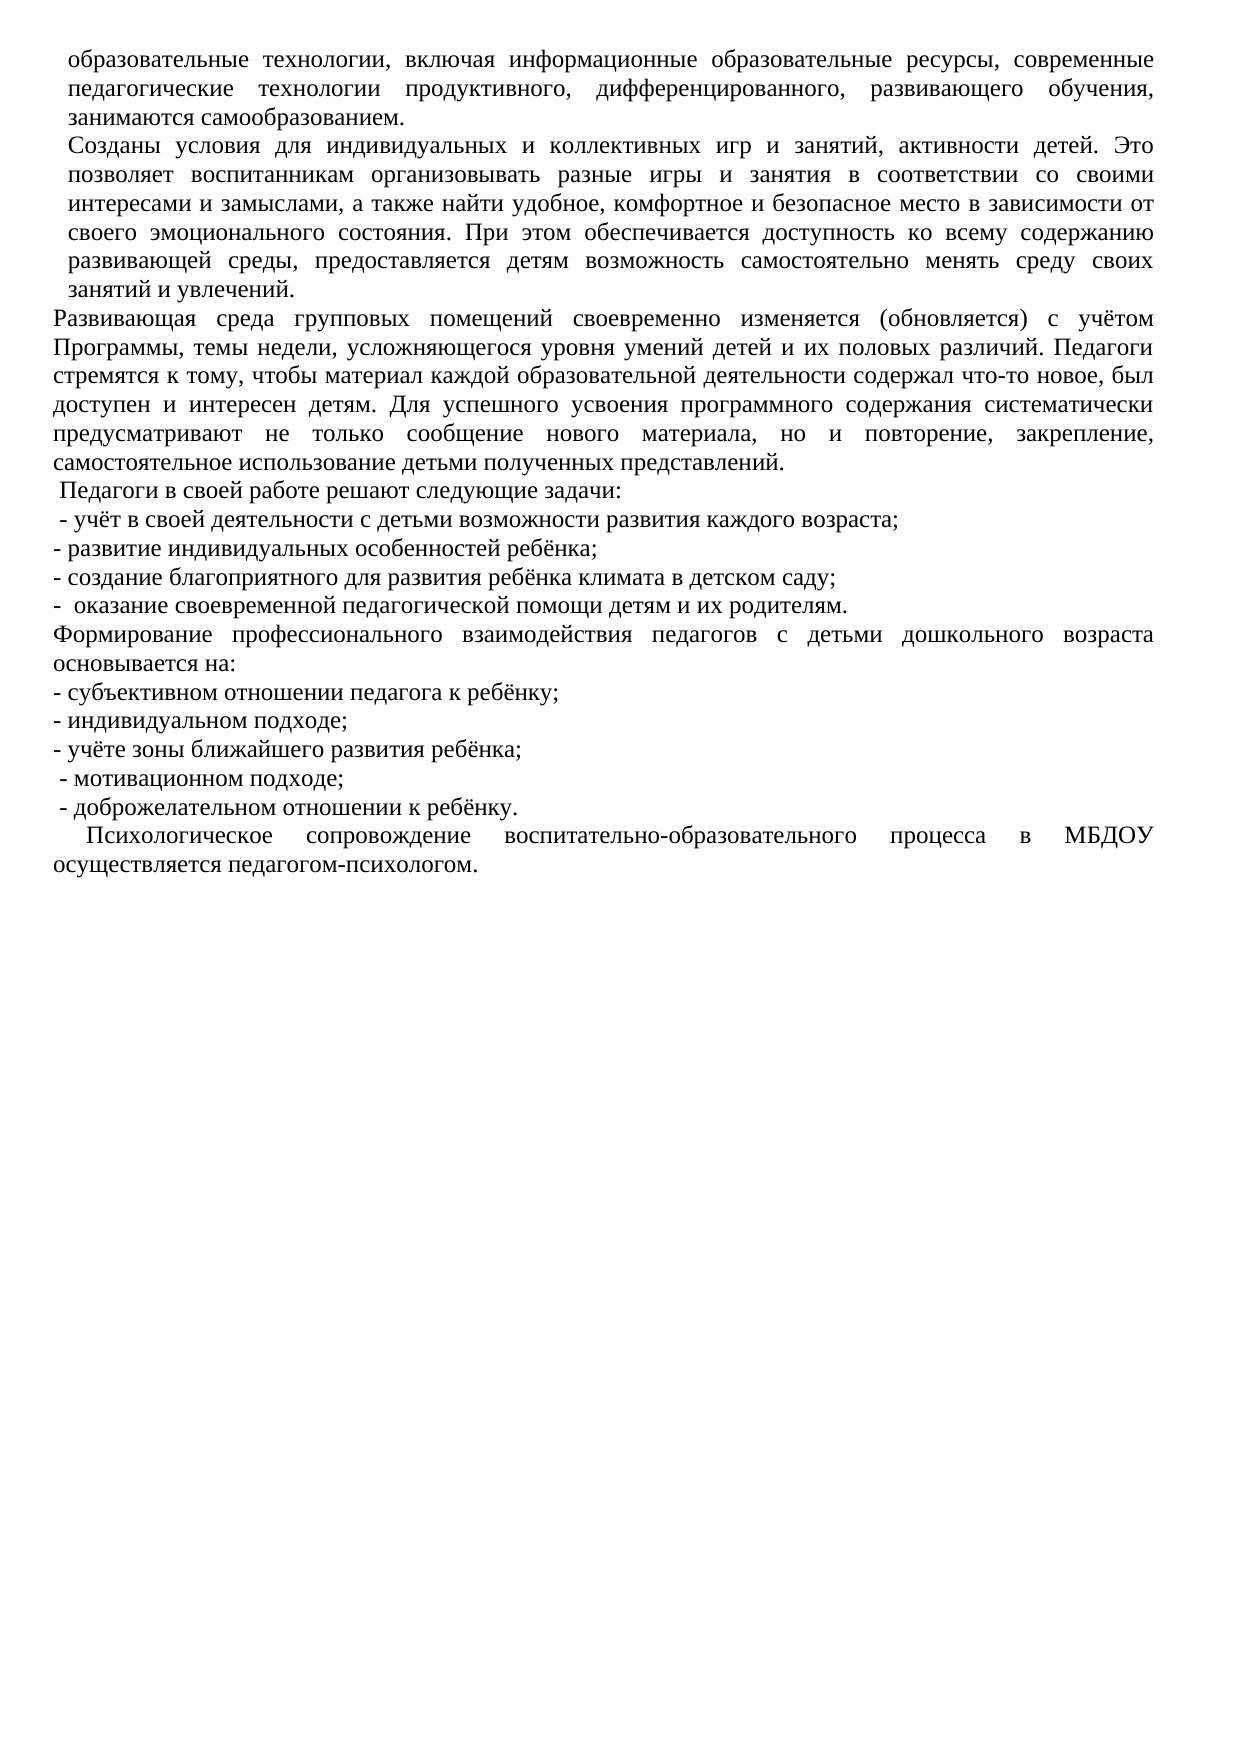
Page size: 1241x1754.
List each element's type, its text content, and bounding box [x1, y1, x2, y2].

list - развитие индивидуальных особенностей ребёнка; [53, 533, 1155, 562]
list - оказание своевременной педагогической помощи детям и их родителям. [53, 591, 1155, 619]
list - доброжелательном отношении к ребёнку. [53, 792, 1155, 821]
list - индивидуальном подходе; [53, 706, 1155, 734]
list - учёте зоны ближайшего развития ребёнка; [53, 734, 1155, 763]
list Созданы условия для индивидуальных и коллективных игр и занятий, активности детей. Это позволяет воспитанникам организовывать разные игры и занятия в соответствии со своими интересами и замыслами, а также найти удобное, комфортное и безопасное место в зависимости от своего эмоционального состояния. При этом обеспечивается доступность ко всему содержанию развивающей среды, предоставляется детям возможность самостоятельно менять среду своих занятий и увлечений. [68, 131, 1155, 303]
list Формирование профессионального взаимодействия педагогов с детьми дошкольного возраста основывается на: [53, 619, 1155, 677]
list - создание благоприятного для развития ребёнка климата в детском саду; [53, 562, 1155, 591]
list - субъективном отношении педагога к ребёнку; [53, 677, 1155, 706]
list - мотивационном подходе; [53, 763, 1155, 792]
list Развивающая среда групповых помещений своевременно изменяется (обновляется) с учётом Программы, темы недели, усложняющегося уровня умений детей и их половых различий. Педагоги стремятся к тому, чтобы материал каждой образовательной деятельности содержал что-то новое, был доступен и интересен детям. Для успешного усвоения программного содержания систематически предусматривают не только сообщение нового материала, но и повторение, закрепление, самостоятельное использование детьми полученных представлений. [53, 303, 1155, 476]
list - учёт в своей деятельности с детьми возможности развития каждого возраста; [53, 504, 1155, 533]
list Педагоги в своей работе решают следующие задачи: [53, 476, 1155, 504]
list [68, 44, 1155, 131]
list Психологическое сопровождение воспитательно-образовательного процесса в МБДОУ осуществляется педагогом-психологом. [53, 821, 1155, 878]
